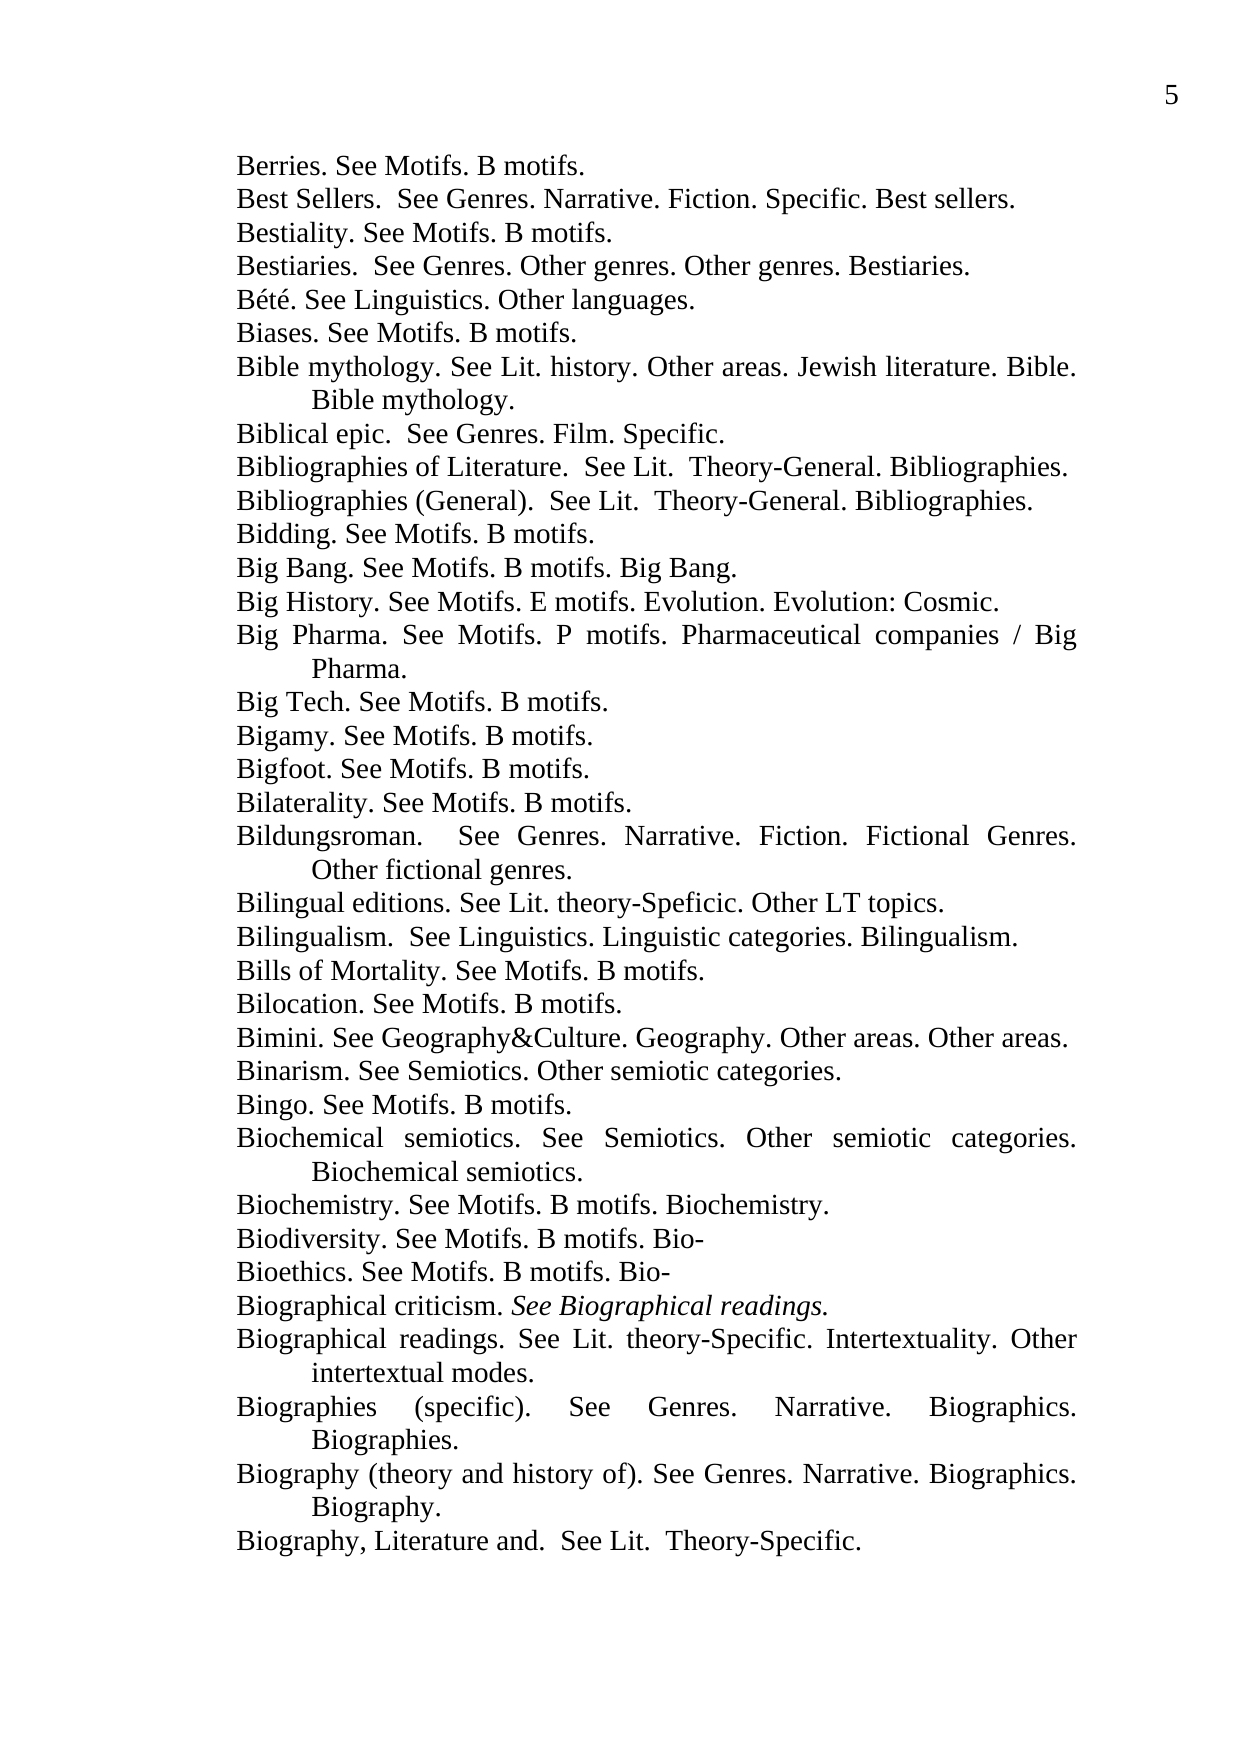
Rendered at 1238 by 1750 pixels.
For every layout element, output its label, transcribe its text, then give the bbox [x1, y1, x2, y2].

text Bible mythology. See Lit. history. Other areas. Jewish literature. Bible. Bible mythology. [236, 349, 1078, 416]
text Big Bang. See Motifs. B motifs. Big Bang. [236, 550, 1078, 584]
text Bimini. See Geography&Culture. Geography. Other areas. Other areas. [236, 1020, 1078, 1053]
text Berries. See Motifs. B motifs. [236, 148, 1078, 181]
text Bidding. See Motifs. B motifs. [236, 517, 1078, 550]
text Bestiality. See Motifs. B motifs. [236, 215, 1078, 248]
text Bills of Mortality. See Motifs. B motifs. [236, 953, 1078, 986]
text Bibliographies (General). See Lit. Theory-General. Bibliographies. [236, 483, 1078, 517]
text Biases. See Motifs. B motifs. [236, 315, 1078, 349]
text Best Sellers. See Genres. Narrative. Fiction. Specific. Best sellers. [236, 181, 1078, 215]
text Big History. See Motifs. E motifs. Evolution. Evolution: Cosmic. [236, 584, 1078, 617]
text Biographical readings. See Lit. theory-Specific. Intertextuality. Other intertextual modes. [236, 1322, 1078, 1389]
text Bigfoot. See Motifs. B motifs. [236, 751, 1078, 785]
text Bibliographies of Literature. See Lit. Theory-General. Bibliographies. [236, 449, 1078, 483]
text Big Pharma. See Motifs. P motifs. Pharmaceutical companies / Big Pharma. [236, 617, 1078, 684]
text Biographies (specific). See Genres. Narrative. Biographics. Biographies. [236, 1389, 1078, 1456]
text Bildungsroman. See Genres. Narrative. Fiction. Fictional Genres. Other fictional genres. [236, 818, 1078, 886]
text Biographical criticism. See Biographical readings. [236, 1288, 1078, 1322]
text Bété. See Linguistics. Other languages. [236, 282, 1078, 315]
text Bilingual editions. See Lit. theory-Speficic. Other LT topics. [236, 886, 1078, 919]
text Bigamy. See Motifs. B motifs. [236, 718, 1078, 751]
text Biodiversity. See Motifs. B motifs. Bio- [236, 1221, 1078, 1254]
text Bioethics. See Motifs. B motifs. Bio- [236, 1254, 1078, 1288]
text Bestiaries. See Genres. Other genres. Other genres. Bestiaries. [236, 248, 1078, 282]
text Binarism. See Semiotics. Other semiotic categories. [236, 1053, 1078, 1087]
text Biography, Literature and. See Lit. Theory-Specific. [236, 1523, 1078, 1556]
text Bilingualism. See Linguistics. Linguistic categories. Bilingualism. [236, 919, 1078, 953]
text Big Tech. See Motifs. B motifs. [236, 684, 1078, 718]
text Bilaterality. See Motifs. B motifs. [236, 785, 1078, 818]
text Biography (theory and history of). See Genres. Narrative. Biographics. Biography. [236, 1456, 1078, 1523]
text Bilocation. See Motifs. B motifs. [236, 986, 1078, 1020]
text Biochemistry. See Motifs. B motifs. Biochemistry. [236, 1187, 1078, 1221]
text Biochemical semiotics. See Semiotics. Other semiotic categories. Biochemical semiotics. [236, 1120, 1078, 1187]
text Bingo. See Motifs. B motifs. [236, 1087, 1078, 1120]
text Biblical epic. See Genres. Film. Specific. [236, 416, 1078, 449]
